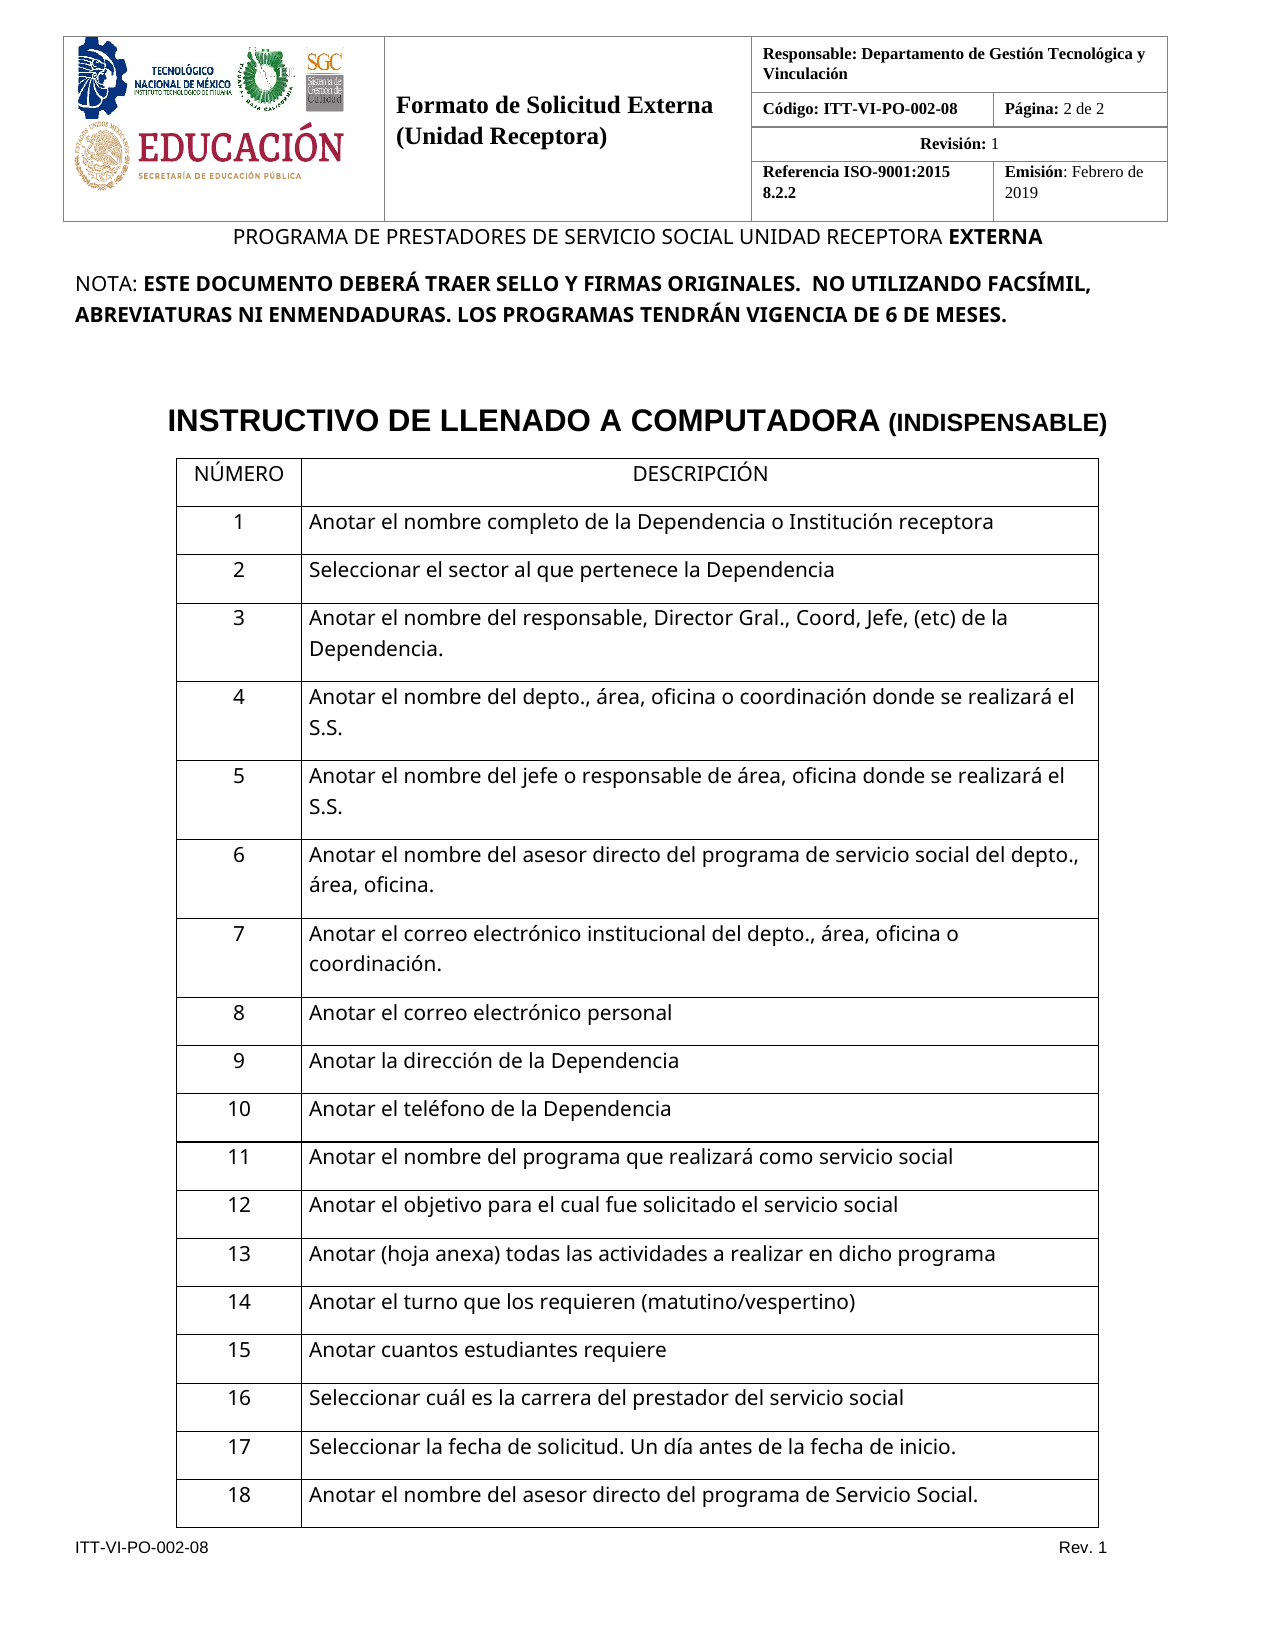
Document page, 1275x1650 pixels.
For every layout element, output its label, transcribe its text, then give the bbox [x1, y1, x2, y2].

table_header DESCRIPCIÓN [302, 459, 1098, 506]
table_cell Anotar (hoja anexa) todas las actividades a realizar en dicho programa [302, 1239, 1098, 1286]
table_cell 6 [177, 840, 301, 918]
table_cell Anotar el nombre del asesor directo del programa de Servicio Social. [302, 1480, 1098, 1527]
table_cell 4 [177, 682, 301, 760]
table_cell Anotar el nombre del asesor directo del programa de servicio social del depto., área, oficina. [302, 840, 1098, 918]
table_cell Anotar el nombre del jefe o responsable de área, oficina donde se realizará el S.S. [302, 761, 1098, 839]
table_cell 9 [177, 1046, 301, 1093]
table_cell 12 [177, 1191, 301, 1238]
table_cell 11 [177, 1143, 301, 1189]
table_cell Anotar el turno que los requieren (matutino/vespertino) [302, 1287, 1098, 1334]
table_cell Anotar el nombre completo de la Dependencia o Institución receptora [302, 507, 1098, 554]
table_cell 16 [177, 1384, 301, 1431]
table_cell 3 [177, 604, 301, 681]
table_cell 17 [177, 1432, 301, 1479]
table_cell Anotar el nombre del programa que realizará como servicio social [302, 1143, 1098, 1189]
table_cell Anotar el objetivo para el cual fue solicitado el servicio social [302, 1191, 1098, 1238]
table_cell 7 [177, 919, 301, 997]
table_cell Anotar el correo electrónico personal [302, 998, 1098, 1045]
table_header NÚMERO [177, 459, 301, 506]
table_cell Seleccionar cuál es la carrera del prestador del servicio social [302, 1384, 1098, 1431]
table_cell 10 [177, 1094, 301, 1141]
table_cell Anotar el correo electrónico institucional del depto., área, oficina o coordinación. [302, 919, 1098, 997]
text INSTRUCTIVO DE LLENADO A COMPUTADORA (INDISPENSABLE) [75, 402, 1200, 438]
text NOTA: ESTE DOCUMENTO DEBERÁ TRAER SELLO Y FIRMAS ORIGINALES. NO UTILIZANDO FACSÍMIL, ABREVIATURAS NI ENMENDADURAS. LOS PROGRAMAS TENDRÁN VIGENCIA DE 6 DE MESES. [75, 269, 1200, 328]
picture [70, 37, 352, 119]
table_cell Anotar el teléfono de la Dependencia [302, 1094, 1098, 1141]
text PROGRAMA DE PRESTADORES DE SERVICIO SOCIAL UNIDAD RECEPTORA EXTERNA [75, 102, 1200, 250]
table_cell Seleccionar la fecha de solicitud. Un día antes de la fecha de inicio. [302, 1432, 1098, 1479]
table_cell Anotar el nombre del depto., área, oficina o coordinación donde se realizará el S.S. [302, 682, 1098, 760]
table_cell 15 [177, 1335, 301, 1382]
table_cell 14 [177, 1287, 301, 1334]
table_cell Anotar cuantos estudiantes requiere [302, 1335, 1098, 1382]
table_cell Anotar la dirección de la Dependencia [302, 1046, 1098, 1093]
table_cell Seleccionar el sector al que pertenece la Dependencia [302, 555, 1098, 602]
table_cell 2 [177, 555, 301, 602]
table_cell 8 [177, 998, 301, 1045]
table_cell 1 [177, 507, 301, 554]
table_cell 5 [177, 761, 301, 839]
table_cell 18 [177, 1480, 301, 1527]
table_cell Anotar el nombre del responsable, Director Gral., Coord, Jefe, (etc) de la Dependencia. [302, 604, 1098, 681]
table_cell 13 [177, 1239, 301, 1286]
